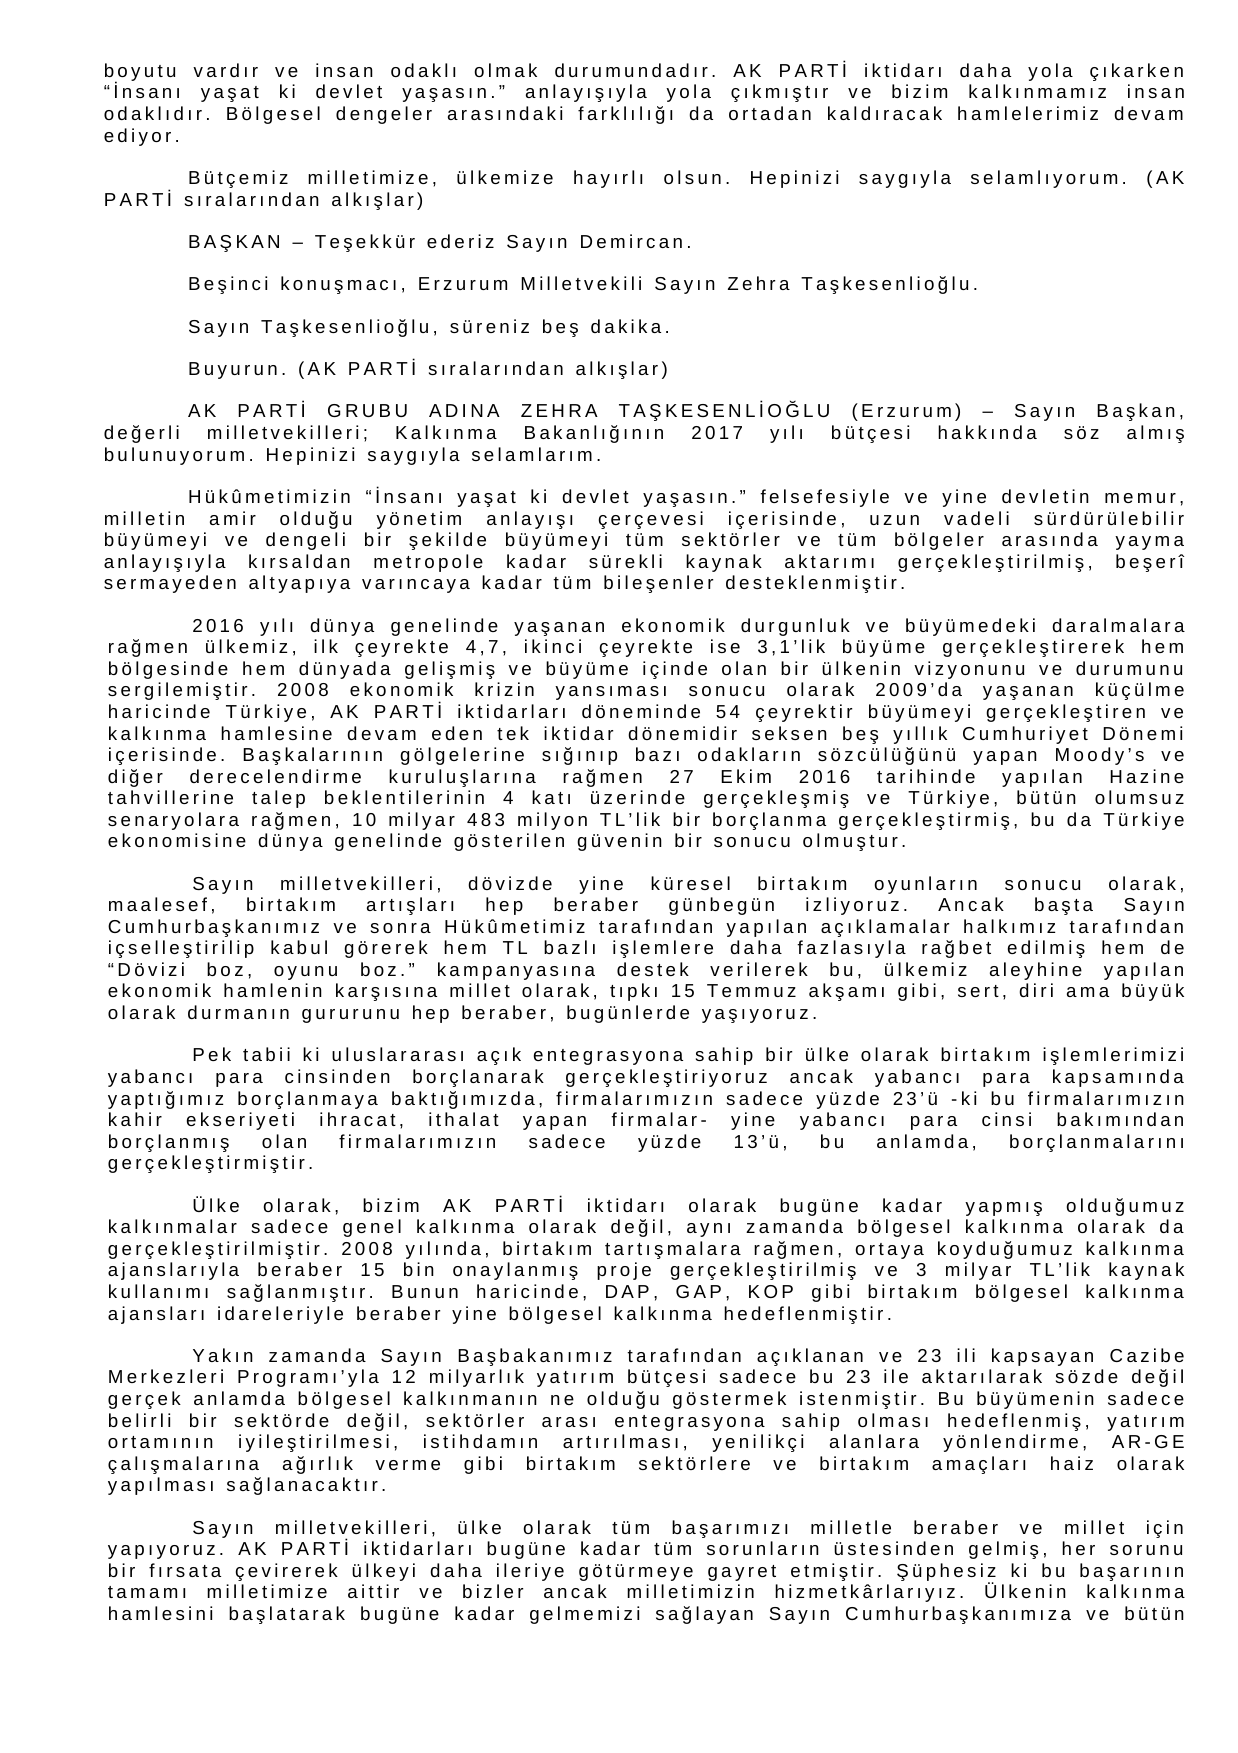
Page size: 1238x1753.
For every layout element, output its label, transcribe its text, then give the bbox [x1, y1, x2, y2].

text Buyurun. (AK PARTİ sıralarından alkışlar) [103, 358, 1186, 379]
text Sayın milletvekilleri, dövizde yine küresel birtakım oyunların sonucu olarak, maalesef, birtakım artışları hep beraber günbegün izliyoruz. Ancak başta Sayın Cumhurbaşkanımız ve sonra Hükûmetimiz tarafından yapılan açıklamalar halkımız tarafından içselleştirilip kabul görerek hem TL bazlı işlemlere daha fazlasıyla rağbet edilmiş hem de “Dövizi boz, oyunu boz.” kampanyasına destek verilerek bu, ülkemiz aleyhine yapılan ekonomik hamlenin karşısına millet olarak, tıpkı 15 Temmuz akşamı gibi, sert, diri ama büyük olarak durmanın gururunu hep beraber, bugünlerde yaşıyoruz. [108, 872, 1186, 1023]
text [108, 1516, 1186, 1624]
text Bütçemiz milletimize, ülkemize hayırlı olsun. Hepinizi saygıyla selamlıyorum. (AK PARTİ sıralarından alkışlar) [103, 167, 1186, 210]
text 2016 yılı dünya genelinde yaşanan ekonomik durgunluk ve büyümedeki daralmalara rağmen ülkemiz, ilk çeyrekte 4,7, ikinci çeyrekte ise 3,1’lik büyüme gerçekleştirerek hem bölgesinde hem dünyada gelişmiş ve büyüme içinde olan bir ülkenin vizyonunu ve durumunu sergilemiştir. 2008 ekonomik krizin yansıması sonucu olarak 2009’da yaşanan küçülme haricinde Türkiye, AK PARTİ iktidarları döneminde 54 çeyrektir büyümeyi gerçekleştiren ve kalkınma hamlesine devam eden tek iktidar dönemidir seksen beş yıllık Cumhuriyet Dönemi içerisinde. Başkalarının gölgelerine sığınıp bazı odakların sözcülüğünü yapan Moody’s ve diğer derecelendirme kuruluşlarına rağmen 27 Ekim 2016 tarihinde yapılan Hazine tahvillerine talep beklentilerinin 4 katı üzerinde gerçekleşmiş ve Türkiye, bütün olumsuz senaryolara rağmen, 10 milyar 483 milyon TL’lik bir borçlanma gerçekleştirmiş, bu da Türkiye ekonomisine dünya genelinde gösterilen güvenin bir sonucu olmuştur. [108, 614, 1186, 852]
text AK PARTİ GRUBU ADINA ZEHRA TAŞKESENLİOĞLU (Erzurum) – Sayın Başkan, değerli milletvekilleri; Kalkınma Bakanlığının 2017 yılı bütçesi hakkında söz almış bulunuyorum. Hepinizi saygıyla selamlarım. [103, 400, 1186, 465]
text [103, 60, 1186, 146]
text Pek tabii ki uluslararası açık entegrasyona sahip bir ülke olarak birtakım işlemlerimizi yabancı para cinsinden borçlanarak gerçekleştiriyoruz ancak yabancı para kapsamında yaptığımız borçlanmaya baktığımızda, firmalarımızın sadece yüzde 23’ü -ki bu firmalarımızın kahir ekseriyeti ihracat, ithalat yapan firmalar- yine yabancı para cinsi bakımından borçlanmış olan firmalarımızın sadece yüzde 13’ü, bu anlamda, borçlanmalarını gerçekleştirmiştir. [108, 1044, 1186, 1174]
text Sayın Taşkesenlioğlu, süreniz beş dakika. [103, 316, 1186, 337]
text Beşinci konuşmacı, Erzurum Milletvekili Sayın Zehra Taşkesenlioğlu. [103, 273, 1186, 295]
text BAŞKAN – Teşekkür ederiz Sayın Demircan. [103, 231, 1186, 252]
text Ülke olarak, bizim AK PARTİ iktidarı olarak bugüne kadar yapmış olduğumuz kalkınmalar sadece genel kalkınma olarak değil, aynı zamanda bölgesel kalkınma olarak da gerçekleştirilmiştir. 2008 yılında, birtakım tartışmalara rağmen, ortaya koyduğumuz kalkınma ajanslarıyla beraber 15 bin onaylanmış proje gerçekleştirilmiş ve 3 milyar TL’lik kaynak kullanımı sağlanmıştır. Bunun haricinde, DAP, GAP, KOP gibi birtakım bölgesel kalkınma ajansları idareleriyle beraber yine bölgesel kalkınma hedeflenmiştir. [108, 1194, 1186, 1324]
text Hükûmetimizin “İnsanı yaşat ki devlet yaşasın.” felsefesiyle ve yine devletin memur, milletin amir olduğu yönetim anlayışı çerçevesi içerisinde, uzun vadeli sürdürülebilir büyümeyi ve dengeli bir şekilde büyümeyi tüm sektörler ve tüm bölgeler arasında yayma anlayışıyla kırsaldan metropole kadar sürekli kaynak aktarımı gerçekleştirilmiş, beşerî sermayeden altyapıya varıncaya kadar tüm bileşenler desteklenmiştir. [103, 486, 1186, 594]
text Yakın zamanda Sayın Başbakanımız tarafından açıklanan ve 23 ili kapsayan Cazibe Merkezleri Programı’yla 12 milyarlık yatırım bütçesi sadece bu 23 ile aktarılarak sözde değil gerçek anlamda bölgesel kalkınmanın ne olduğu göstermek istenmiştir. Bu büyümenin sadece belirli bir sektörde değil, sektörler arası entegrasyona sahip olması hedeflenmiş, yatırım ortamının iyileştirilmesi, istihdamın artırılması, yenilikçi alanlara yönlendirme, AR-GE çalışmalarına ağırlık verme gibi birtakım sektörlere ve birtakım amaçları haiz olarak yapılması sağlanacaktır. [108, 1345, 1186, 1496]
